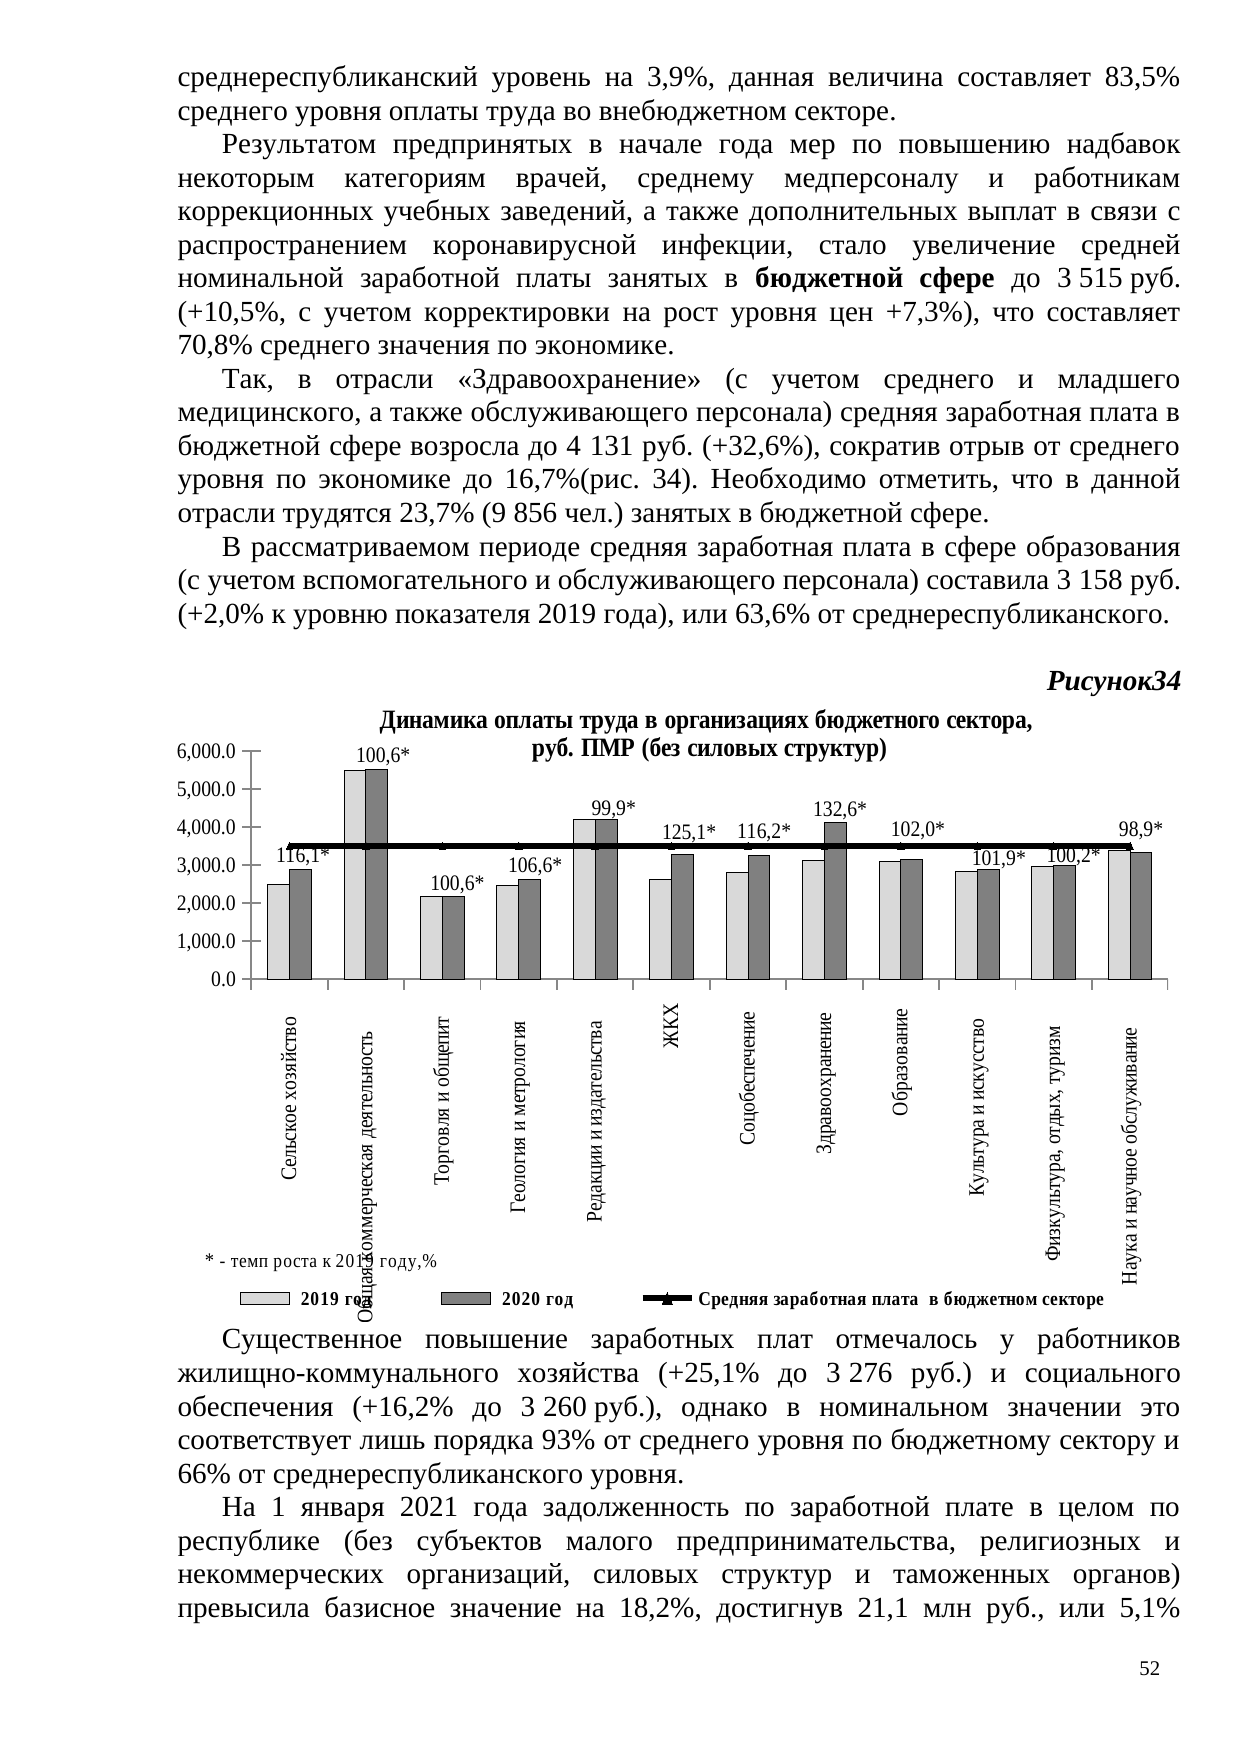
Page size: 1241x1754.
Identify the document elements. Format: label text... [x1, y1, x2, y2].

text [177, 1590, 1181, 1623]
text Рисунок34 [177, 663, 1181, 696]
text Результатом предпринятых в начале года мер по повышению надбавок некоторым категориям врачей, среднему медперсоналу и работникам коррекционных учебных заведений, а также дополнительных выплат в связи с распространением коронавирусной инфекции, стало увеличение средней номинальной заработной платы занятых в бюджетной сфере до 3 515 руб. (+10,5%, с учетом корректировки на рост уровня цен +7,3%), что составляет 70,8% среднего значения по экономике. [177, 126, 1181, 361]
text Существенное повышение заработных плат отмечалось у работников жилищно-коммунального хозяйства (+25,1% до 3 276 руб.) и социального обеспечения (+16,2% до 3 260 руб.), однако в номинальном значении это соответствует лишь порядка 93% от среднего уровня по бюджетному сектору и 66% от среднереспубликанского уровня. [177, 1322, 1181, 1489]
text Так, в отрасли «Здравоохранение» (с учетом среднего и младшего медицинского, а также обслуживающего персонала) средняя заработная плата в бюджетной сфере возросла до 4 131 руб. (+32,6%), сократив отрыв от среднего уровня по экономике до 16,7%(рис. 34). Необходимо отметить, что в данной отрасли трудятся 23,7% (9 856 чел.) занятых в бюджетной сфере. [177, 361, 1181, 529]
text В рассматриваемом периоде средняя заработная плата в сфере образования (с учетом вспомогательного и обслуживающего персонала) составила 3 158 руб. (+2,0% к уровню показателя 2019 года), или 63,6% от среднереспубликанского. [177, 529, 1181, 629]
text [177, 59, 1181, 126]
